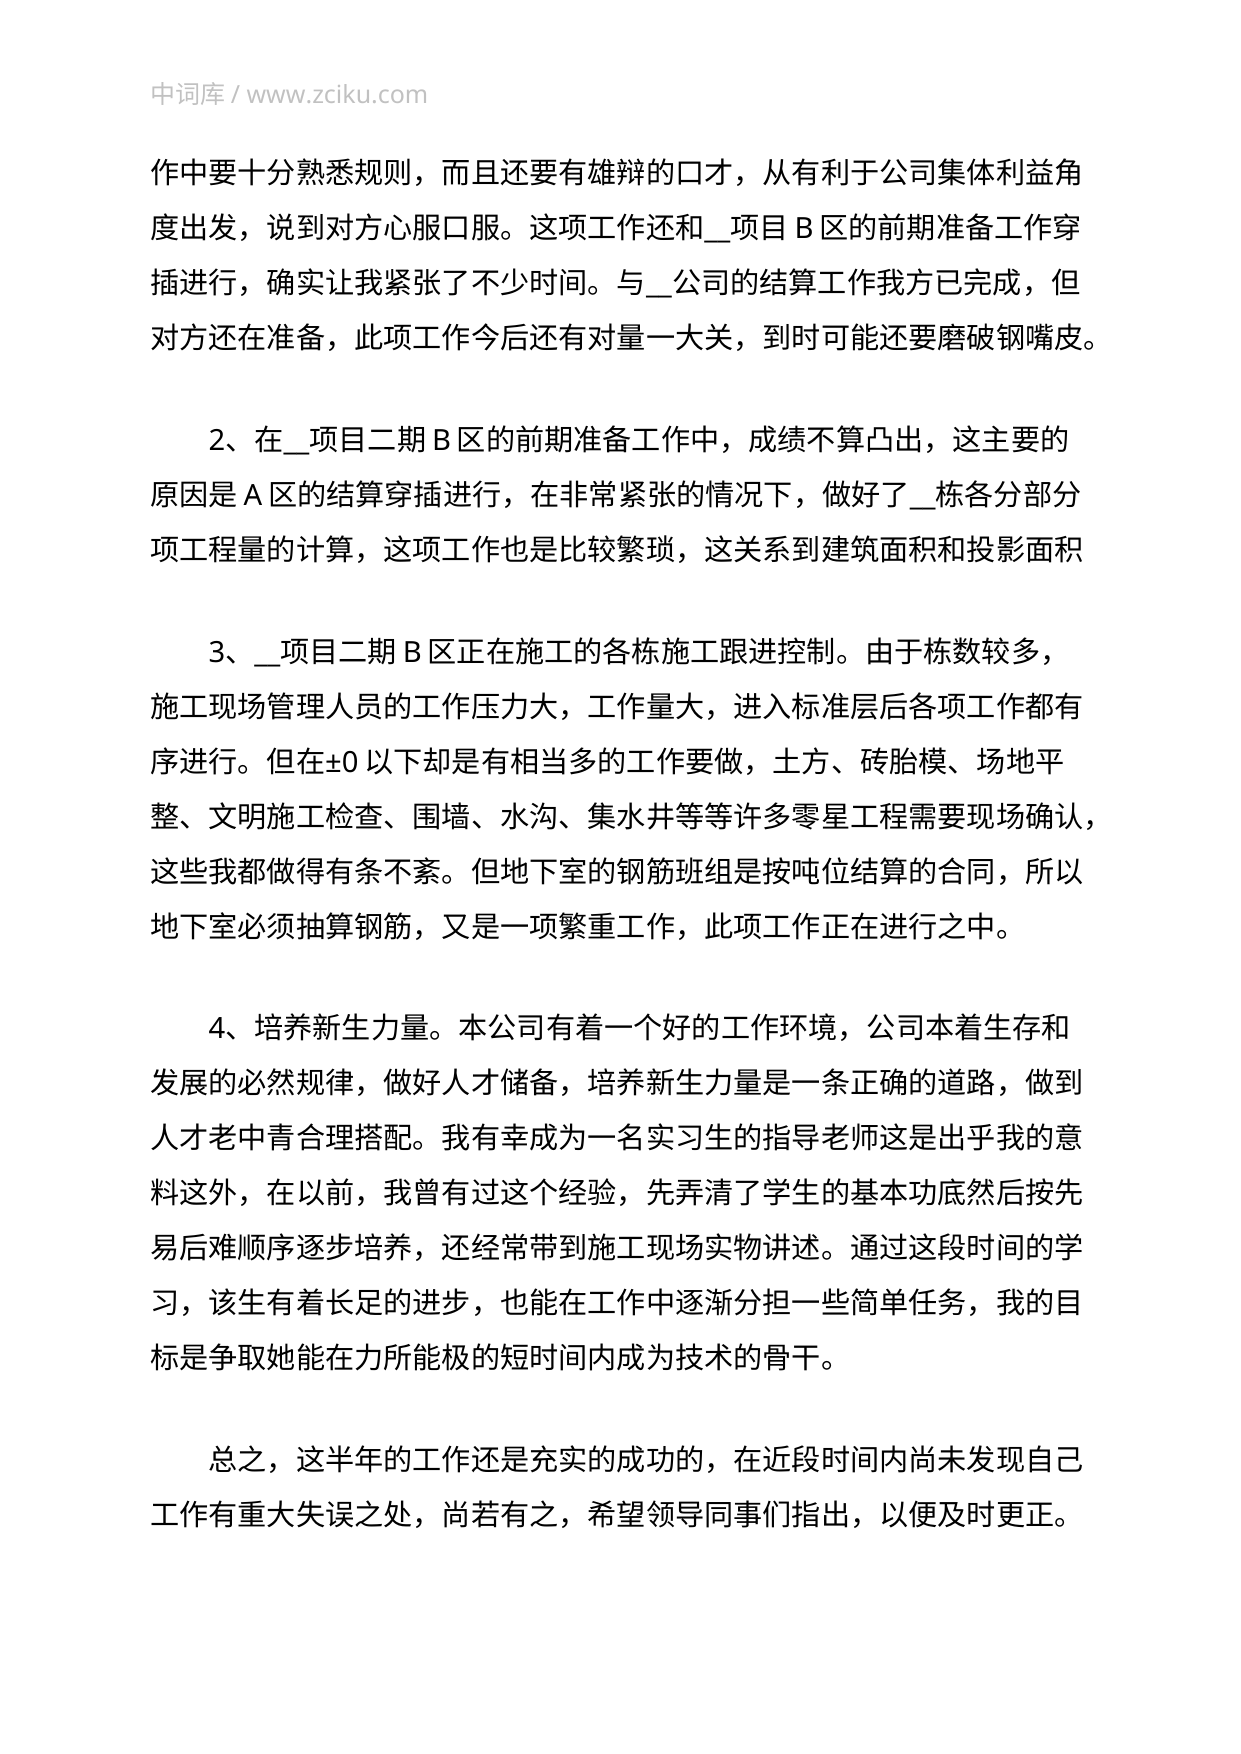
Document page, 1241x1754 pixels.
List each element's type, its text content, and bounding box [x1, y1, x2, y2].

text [150, 150, 1090, 357]
text 3、__项目二期B区正在施工的各栋施工跟进控制。由于栋数较多，施工现场管理人员的工作压力大，工作量大，进入标准层后各项工作都有序进行。但在±0以下却是有相当多的工作要做，土方、砖胎模、场地平整、文明施工检查、围墙、水沟、集水井等等许多零星工程需要现场确认，这些我都做得有条不紊。但地下室的钢筋班组是按吨位结算的合同，所以地下室必须抽算钢筋，又是一项繁重工作，此项工作正在进行之中。 [150, 628, 1090, 945]
text 2、在__项目二期B区的前期准备工作中，成绩不算凸出，这主要的原因是A区的结算穿插进行，在非常紧张的情况下，做好了__栋各分部分项工程量的计算，这项工作也是比较繁琐，这关系到建筑面积和投影面积 [150, 417, 1090, 569]
text 总之，这半年的工作还是充实的成功的，在近段时间内尚未发现自己工作有重大失误之处，尚若有之，希望领导同事们指出，以便及时更正。 [150, 1436, 1090, 1533]
text 4、培养新生力量。本公司有着一个好的工作环境，公司本着生存和发展的必然规律，做好人才储备，培养新生力量是一条正确的道路，做到人才老中青合理搭配。我有幸成为一名实习生的指导老师这是出乎我的意料这外，在以前，我曾有过这个经验，先弄清了学生的基本功底然后按先易后难顺序逐步培养，还经常带到施工现场实物讲述。通过这段时间的学习，该生有着长足的进步，也能在工作中逐渐分担一些简单任务，我的目标是争取她能在力所能极的短时间内成为技术的骨干。 [150, 1005, 1090, 1377]
